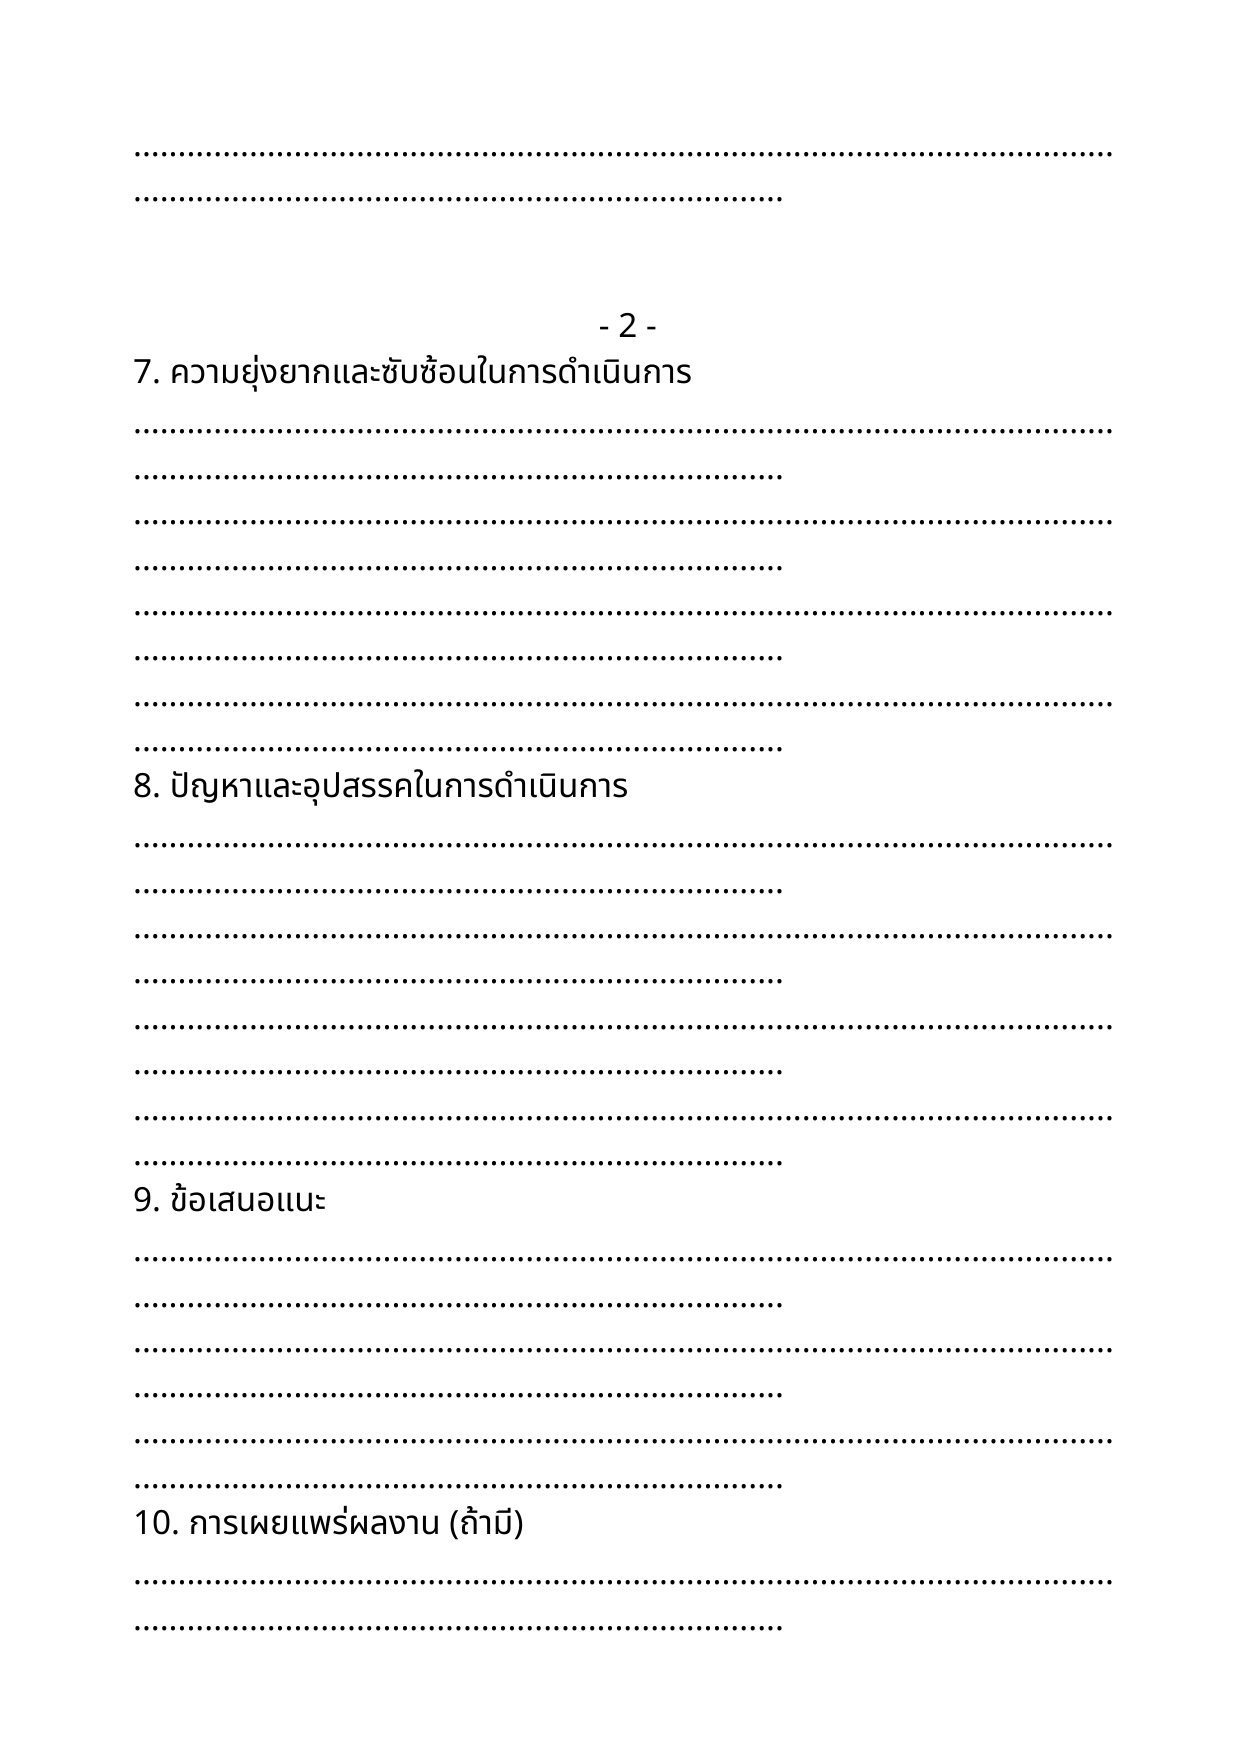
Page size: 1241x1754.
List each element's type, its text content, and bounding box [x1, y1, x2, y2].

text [133, 120, 1122, 211]
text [133, 1549, 1122, 1640]
text 9. ข้อเสนอแนะ [133, 1175, 1122, 1226]
text - 2 - [133, 302, 1122, 347]
text 8. ปัญหาและอุปสรรคในการดำเนินการ [133, 761, 1122, 812]
text 10. การเผยแพร่ผลงาน (ถ้ามี) [133, 1498, 1122, 1549]
text 7. ความยุ่งยากและซับซ้อนในการดำเนินการ [133, 347, 1122, 398]
